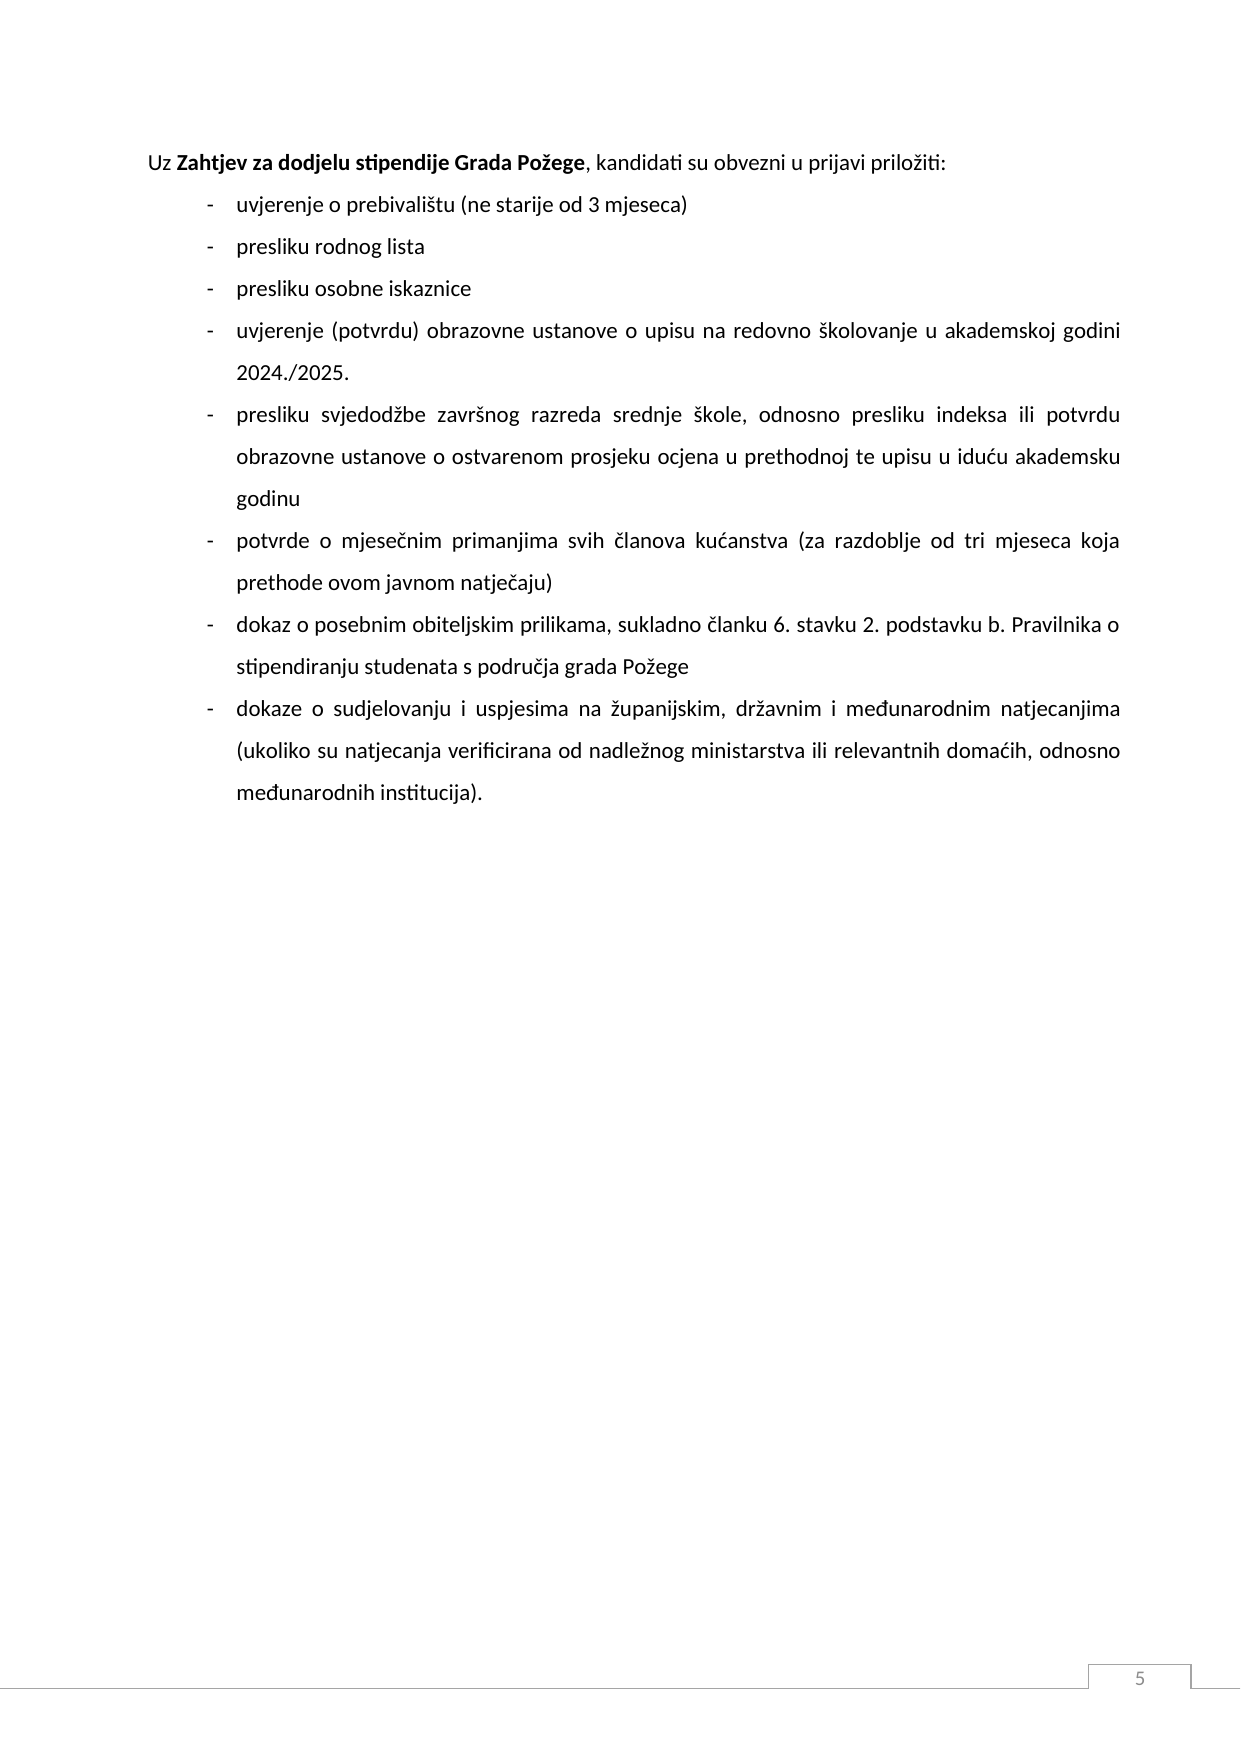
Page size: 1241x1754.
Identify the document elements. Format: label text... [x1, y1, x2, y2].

list presliku osobne iskaznice [207, 274, 1122, 302]
list dokaze o sudjelovanju i uspjesima na županijskim, državnim i međunarodnim natjecanjima (ukoliko su natjecanja verificirana od nadležnog ministarstva ili relevantnih domaćih, odnosno međunarodnih institucija). [207, 694, 1122, 806]
list dokaz o posebnim obiteljskim prilikama, sukladno članku 6. stavku 2. podstavku b. Pravilnika o stipendiranju studenata s područja grada Požege [207, 610, 1122, 680]
text Uz Zahtjev za dodjelu stipendije Grada Požege, kandidati su obvezni u prijavi priložiti: [148, 148, 1122, 176]
list potvrde o mjesečnim primanjima svih članova kućanstva (za razdoblje od tri mjeseca koja prethode ovom javnom natječaju) [207, 526, 1122, 596]
list presliku svjedodžbe završnog razreda srednje škole, odnosno presliku indeksa ili potvrdu obrazovne ustanove o ostvarenom prosjeku ocjena u prethodnoj te upisu u iduću akademsku godinu [207, 400, 1122, 512]
list uvjerenje o prebivalištu (ne starije od 3 mjeseca) [207, 190, 1122, 218]
list uvjerenje (potvrdu) obrazovne ustanove o upisu na redovno školovanje u akademskoj godini 2024./2025. [207, 316, 1122, 386]
list presliku rodnog lista [207, 232, 1122, 260]
